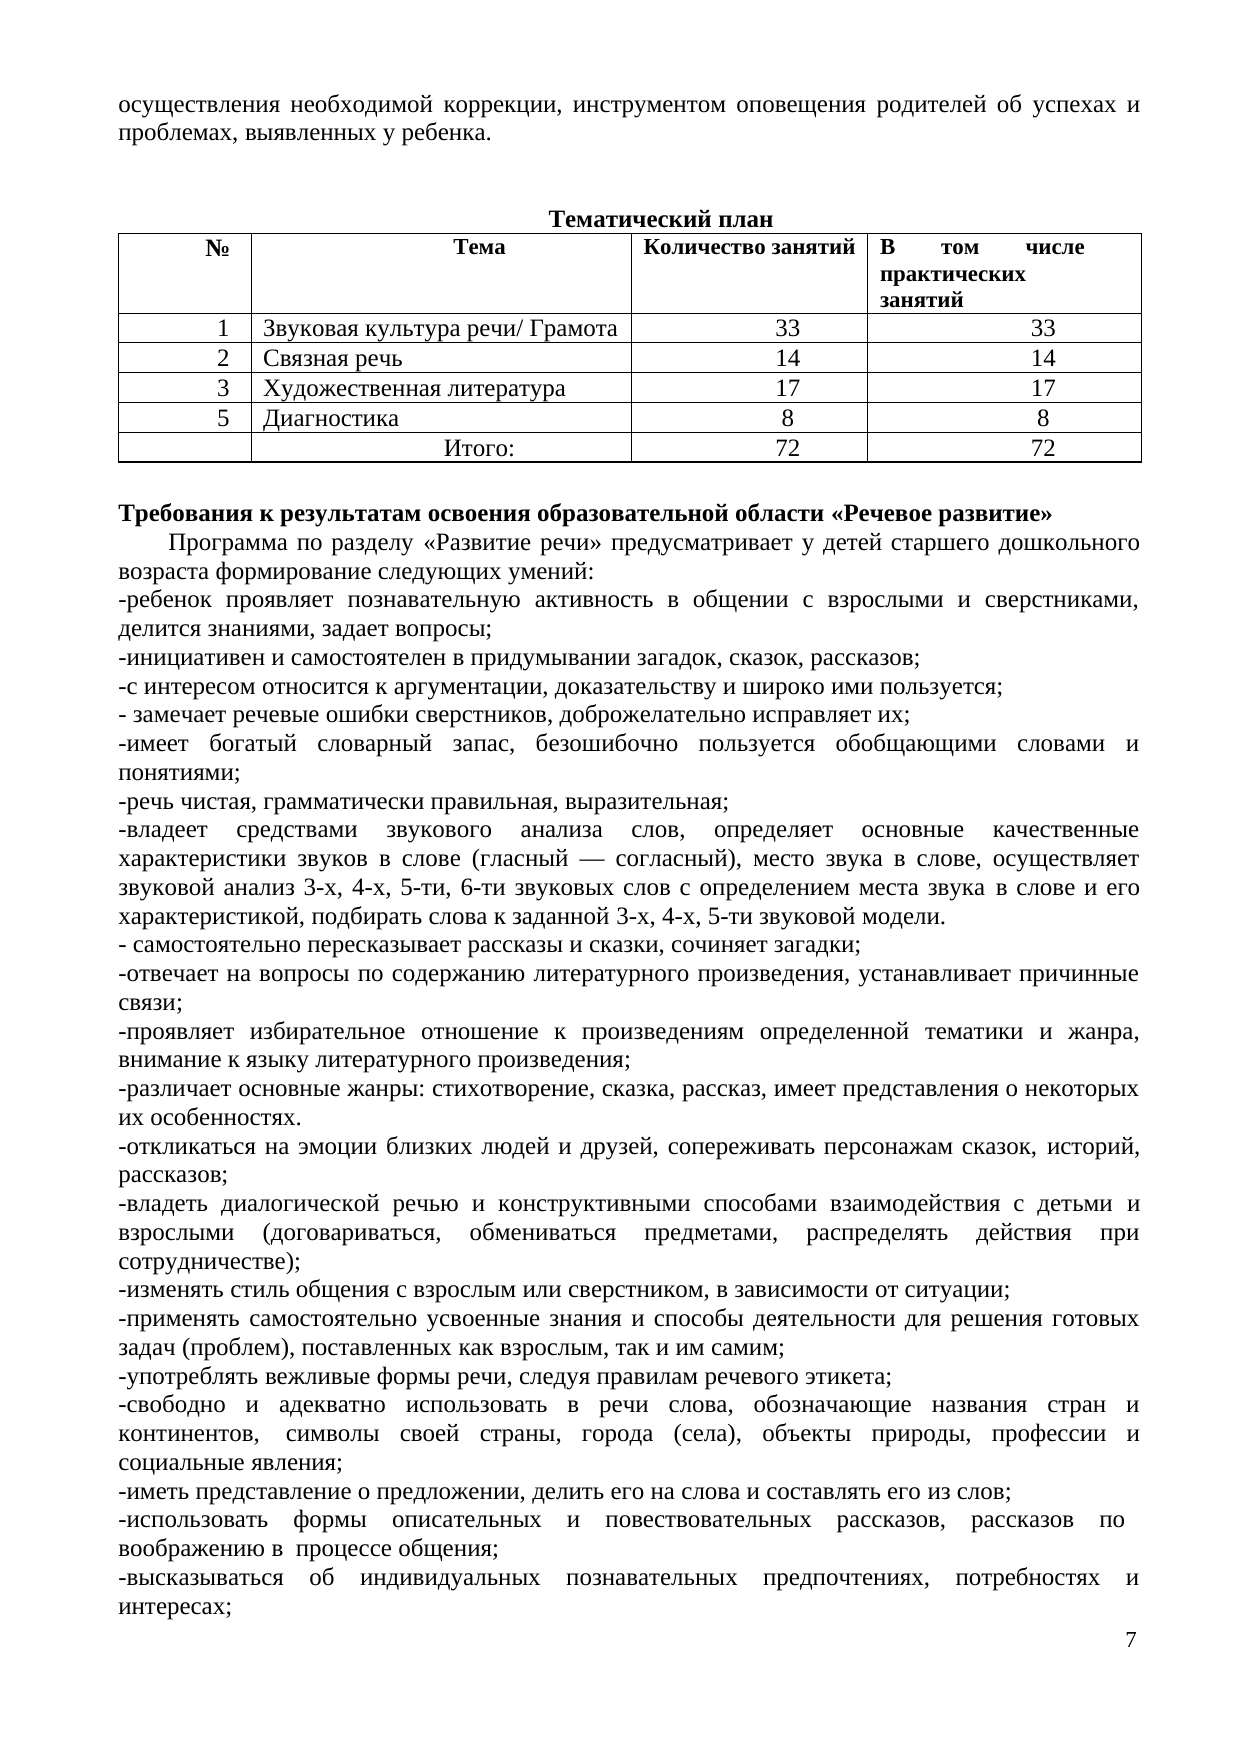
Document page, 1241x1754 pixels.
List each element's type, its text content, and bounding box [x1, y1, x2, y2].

text -с интересом относится к аргументации, доказательству и широко ими пользуется; [118, 671, 1140, 699]
table_cell 8 [868, 403, 1141, 432]
table_cell 5 [119, 403, 251, 432]
table_cell 14 [632, 343, 867, 372]
text -речь чистая, грамматически правильная, выразительная; [118, 786, 1140, 814]
list -владеет средствами звукового анализа слов, определяет основные качественные характеристики звуков в слове (гласный — согласный), место звука в слове, осуществляет звуковой анализ 3-х, 4-х, 5-ти, 6-ти звуковых слов с определением места звука в слове и его характеристикой, подбирать слова к заданной 3-х, 4-х, 5-ти звуковой модели. [118, 814, 1140, 929]
table_header В том числе практических занятий [868, 234, 1141, 312]
text - самостоятельно пересказывает рассказы и сказки, сочиняет загадки; [118, 929, 1140, 958]
list -высказываться об индивидуальных познавательных предпочтениях, потребностях и интересах; [118, 1562, 1140, 1619]
list -применять самостоятельно усвоенные знания и способы деятельности для решения готовых задач (проблем), поставленных как взрослым, так и им самим; [118, 1303, 1140, 1361]
table_cell 72 [868, 433, 1141, 461]
text Требования к результатам освоения образовательной области «Речевое развитие» [118, 498, 1137, 527]
table_cell 33 [632, 314, 867, 342]
text -проявляет избирательное отношение к произведениям определенной тематики и жанра, внимание к языку литературного произведения; [118, 1016, 1140, 1073]
list -использовать формы описательных и повествовательных рассказов, рассказов по воображению в процессе общения; [118, 1504, 1126, 1562]
text -ребенок проявляет познавательную активность в общении с взрослыми и сверстниками, делится знаниями, задает вопросы; [118, 584, 1140, 642]
list -иметь представление о предложении, делить его на слова и составлять его из слов; [118, 1476, 1137, 1504]
list -откликаться на эмоции близких людей и друзей, сопереживать персонажам сказок, историй, рассказов; [118, 1131, 1140, 1188]
text -различает основные жанры: стихотворение, сказка, рассказ, имеет представления о некоторых их особенностях. [118, 1073, 1140, 1131]
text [118, 89, 1140, 146]
table_cell 2 [119, 343, 251, 372]
text -имеет богатый словарный запас, безошибочно пользуется обобщающими словами и понятиями; [118, 728, 1140, 786]
table_header Тема [252, 234, 631, 312]
table_header Количество занятий [632, 234, 867, 312]
table_cell 72 [632, 433, 867, 461]
list -свободно и адекватно использовать в речи слова, обозначающие названия стран и континентов, символы своей страны, города (села), объекты природы, профессии и социальные явления; [118, 1389, 1140, 1476]
text -отвечает на вопросы по содержанию литературного произведения, устанавливает причинные связи; [118, 958, 1140, 1016]
table_cell Звуковая культура речи/ Грамота [252, 314, 631, 342]
list -употреблять вежливые формы речи, следуя правилам речевого этикета; [118, 1361, 1140, 1389]
table_cell 8 [632, 403, 867, 432]
table_cell [119, 433, 251, 461]
table_cell 14 [868, 343, 1141, 372]
table_cell Художественная литература [252, 373, 631, 402]
table_cell 17 [632, 373, 867, 402]
table_cell 3 [119, 373, 251, 402]
text -инициативен и самостоятелен в придумывании загадок, сказок, рассказов; [118, 642, 1140, 671]
text Программа по разделу «Развитие речи» предусматривает у детей старшего дошкольного возраста формирование следующих умений: [118, 527, 1140, 584]
table_cell Связная речь [252, 343, 631, 372]
table_cell 1 [119, 314, 251, 342]
text - замечает речевые ошибки сверстников, доброжелательно исправляет их; [118, 699, 1140, 728]
list -изменять стиль общения с взрослым или сверстником, в зависимости от ситуации; [118, 1274, 1140, 1303]
subtitle Тематический план [374, 204, 948, 232]
table_header № [119, 234, 251, 312]
table_cell 33 [868, 314, 1141, 342]
table_cell Итого: [252, 433, 631, 461]
list -владеть диалогической речью и конструктивными способами взаимодействия с детьми и взрослыми (договариваться, обмениваться предметами, распределять действия при сотрудничестве); [118, 1188, 1140, 1274]
table_cell Диагностика [252, 403, 631, 432]
table_cell 17 [868, 373, 1141, 402]
